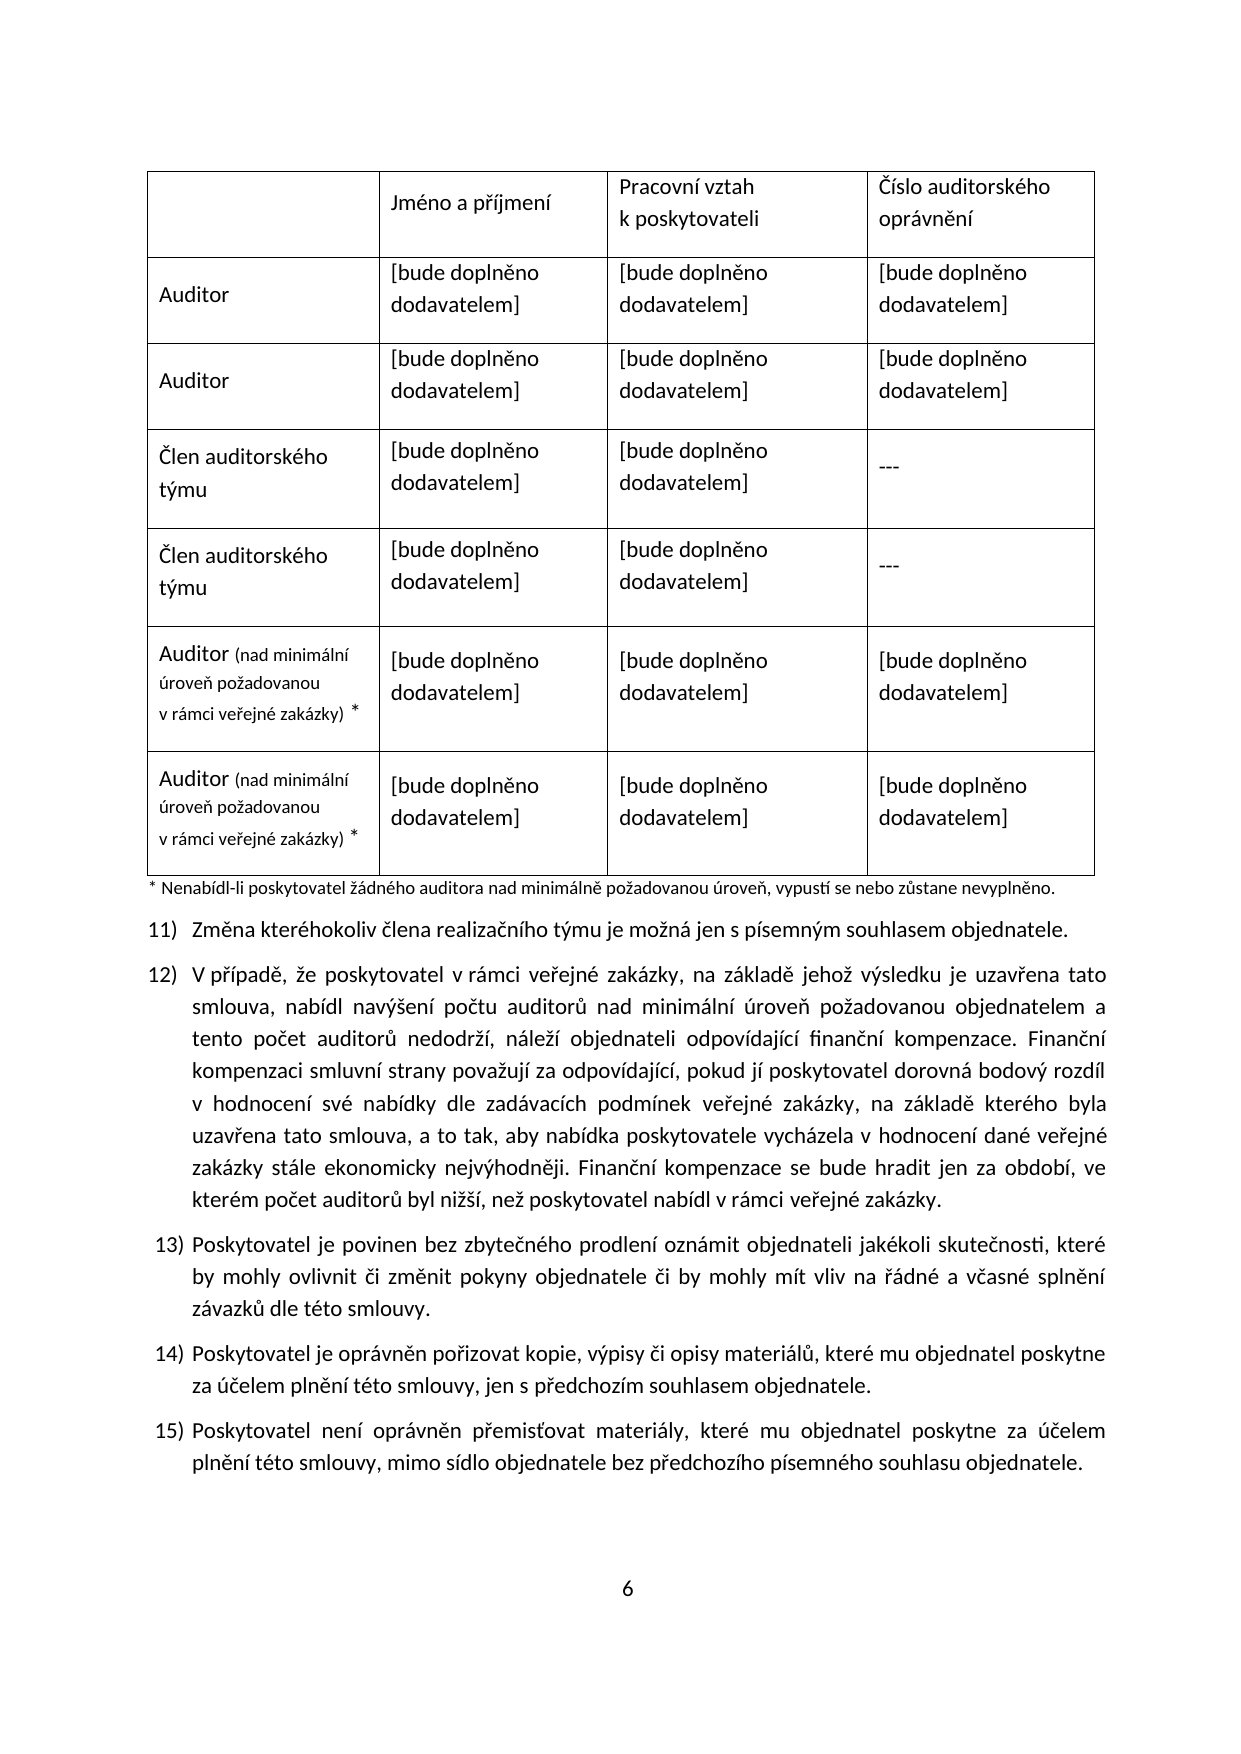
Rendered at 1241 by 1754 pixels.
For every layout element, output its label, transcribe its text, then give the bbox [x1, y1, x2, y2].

table_cell Auditor (nad minimální úroveň požadovanou v rámci veřejné zakázky) * [148, 627, 379, 751]
table_header Číslo auditorského oprávnění [868, 172, 1094, 257]
table_cell Auditor [148, 344, 379, 429]
table_cell --- [868, 430, 1094, 527]
subtitle Poskytovatel je povinen bez zbytečného prodlení oznámit objednateli jakékoli skutečnosti, které by mohly ovlivnit či změnit pokyny objednatele či by mohly mít vliv na řádné a včasné splnění závazků dle této smlouvy. [154, 1230, 1107, 1322]
table_cell Auditor (nad minimální úroveň požadovanou v rámci veřejné zakázky) * [148, 752, 379, 875]
subtitle Poskytovatel není oprávněn přemisťovat materiály, které mu objednatel poskytne za účelem plnění této smlouvy, mimo sídlo objednatele bez předchozího písemného souhlasu objednatele. [154, 1416, 1107, 1476]
subtitle V případě, že poskytovatel v rámci veřejné zakázky, na základě jehož výsledku je uzavřena tato smlouva, nabídl navýšení počtu auditorů nad minimální úroveň požadovanou objednatelem a tento počet auditorů nedodrží, náleží objednateli odpovídající finanční kompenzace. Finanční kompenzaci smluvní strany považují za odpovídající, pokud jí poskytovatel dorovná bodový rozdíl v hodnocení své nabídky dle zadávacích podmínek veřejné zakázky, na základě kterého byla uzavřena tato smlouva, a to tak, aby nabídka poskytovatele vycházela v hodnocení dané veřejné zakázky stále ekonomicky nejvýhodněji. Finanční kompenzace se bude hradit jen za období, ve kterém počet auditorů byl nižší, než poskytovatel nabídl v rámci veřejné zakázky. [147, 960, 1107, 1213]
table_header Pracovní vztah k poskytovateli [608, 172, 867, 257]
subtitle Poskytovatel je oprávněn pořizovat kopie, výpisy či opisy materiálů, které mu objednatel poskytne za účelem plnění této smlouvy, jen s předchozím souhlasem objednatele. [154, 1339, 1107, 1399]
subtitle Změna kteréhokoliv člena realizačního týmu je možná jen s písemným souhlasem objednatele. [147, 915, 1107, 943]
table_cell Auditor [148, 258, 379, 343]
table_cell [bude doplněno dodavatelem] [868, 258, 1094, 343]
table_cell [bude doplněno dodavatelem] [608, 344, 867, 429]
table_cell [bude doplněno dodavatelem] [868, 627, 1094, 751]
table_cell [bude doplněno dodavatelem] [380, 752, 607, 875]
table_cell [bude doplněno dodavatelem] [380, 258, 607, 343]
table_header [148, 172, 379, 257]
table_cell [bude doplněno dodavatelem] [608, 430, 867, 527]
table_cell [bude doplněno dodavatelem] [380, 430, 607, 527]
table_cell [bude doplněno dodavatelem] [608, 752, 867, 875]
table_cell [bude doplněno dodavatelem] [868, 752, 1094, 875]
table_cell [bude doplněno dodavatelem] [608, 627, 867, 751]
table_cell Člen auditorského týmu [148, 529, 379, 626]
table_cell [bude doplněno dodavatelem] [868, 344, 1094, 429]
table_cell [bude doplněno dodavatelem] [380, 344, 607, 429]
table_cell [bude doplněno dodavatelem] [608, 529, 867, 626]
table_cell [bude doplněno dodavatelem] [380, 627, 607, 751]
table_cell [bude doplněno dodavatelem] [608, 258, 867, 343]
table_cell --- [868, 529, 1094, 626]
subtitle * Nenabídl-li poskytovatel žádného auditora nad minimálně požadovanou úroveň, vypustí se nebo zůstane nevyplněno. [148, 876, 1107, 899]
table_header Jméno a příjmení [380, 172, 607, 257]
table_cell Člen auditorského týmu [148, 430, 379, 527]
table_cell [bude doplněno dodavatelem] [380, 529, 607, 626]
